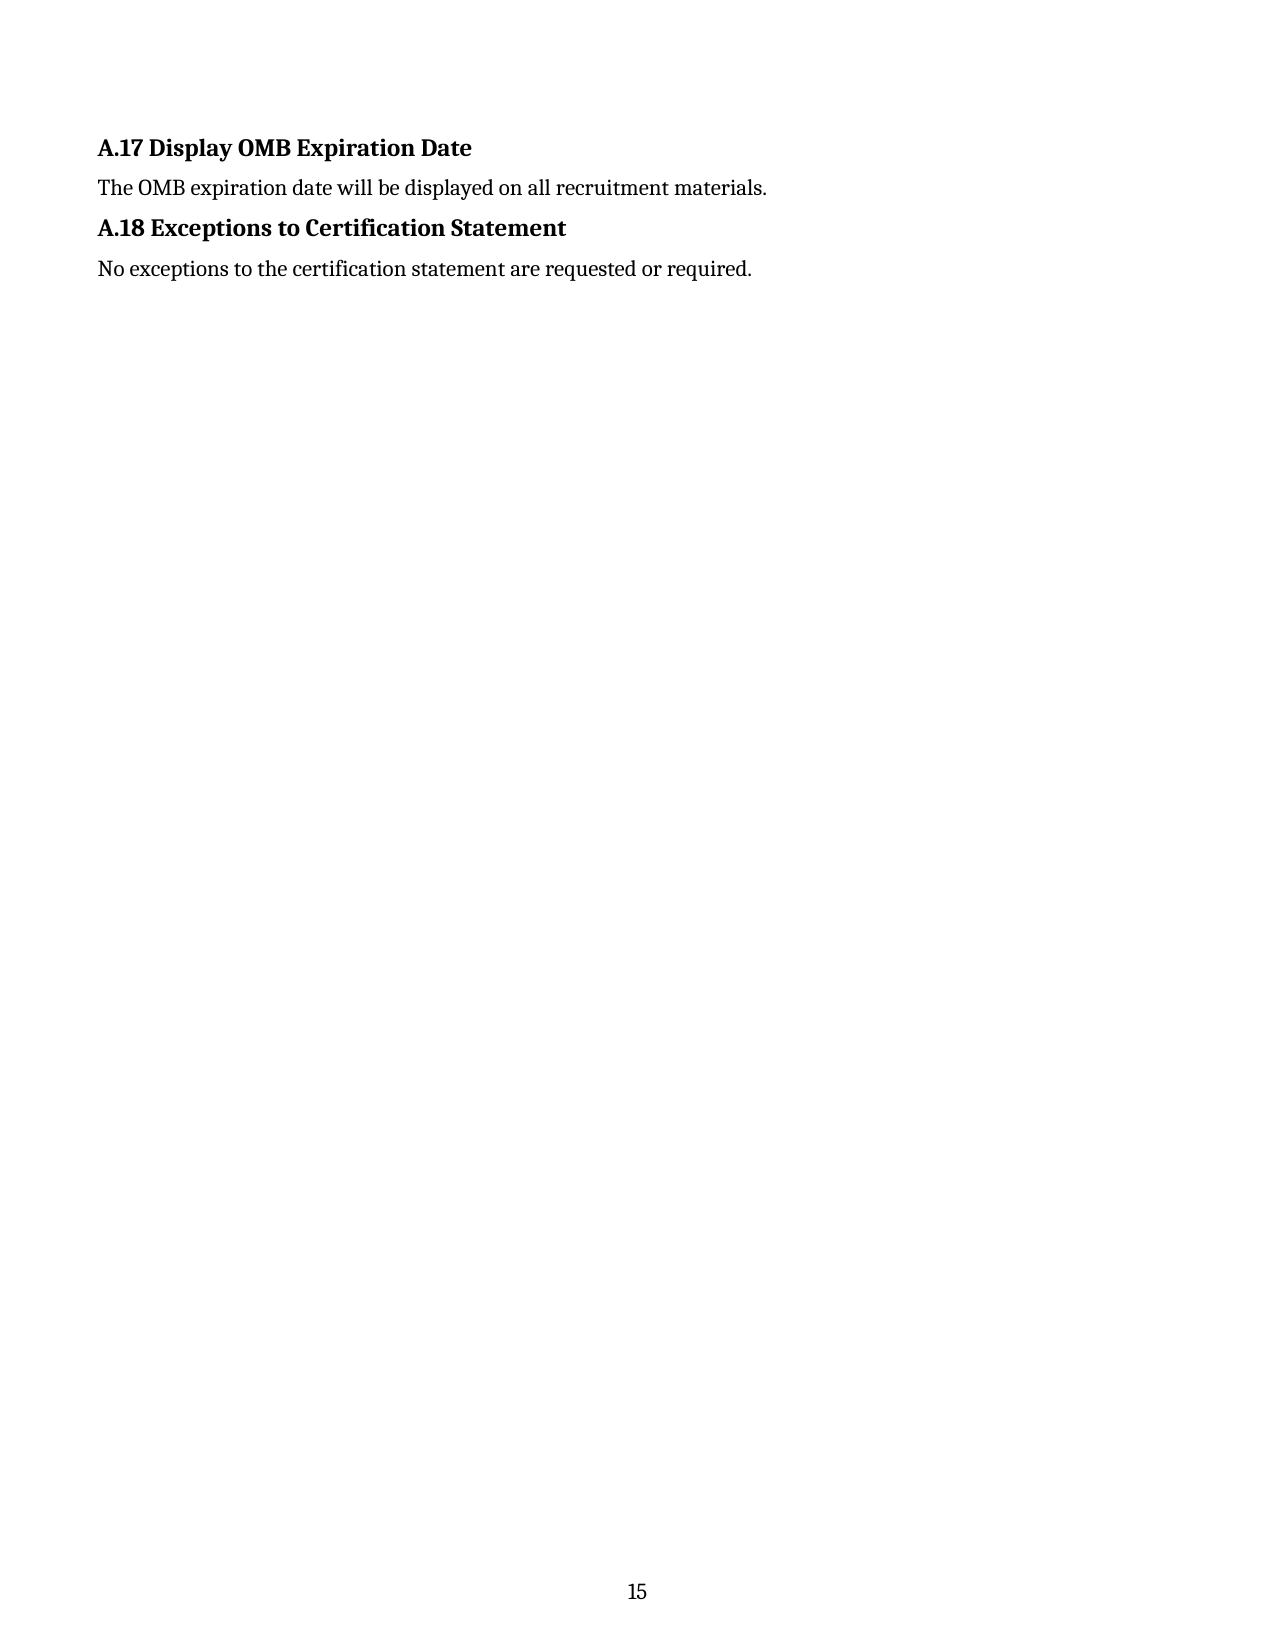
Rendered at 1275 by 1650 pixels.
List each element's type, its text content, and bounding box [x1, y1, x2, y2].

subtitle A.18 Exceptions to Certification Statement [97, 214, 1177, 243]
subtitle A.17 Display OMB Expiration Date [97, 134, 1177, 163]
text No exceptions to the certification statement are requested or required. [97, 255, 1177, 282]
text The OMB expiration date will be displayed on all recruitment materials. [97, 175, 1177, 202]
